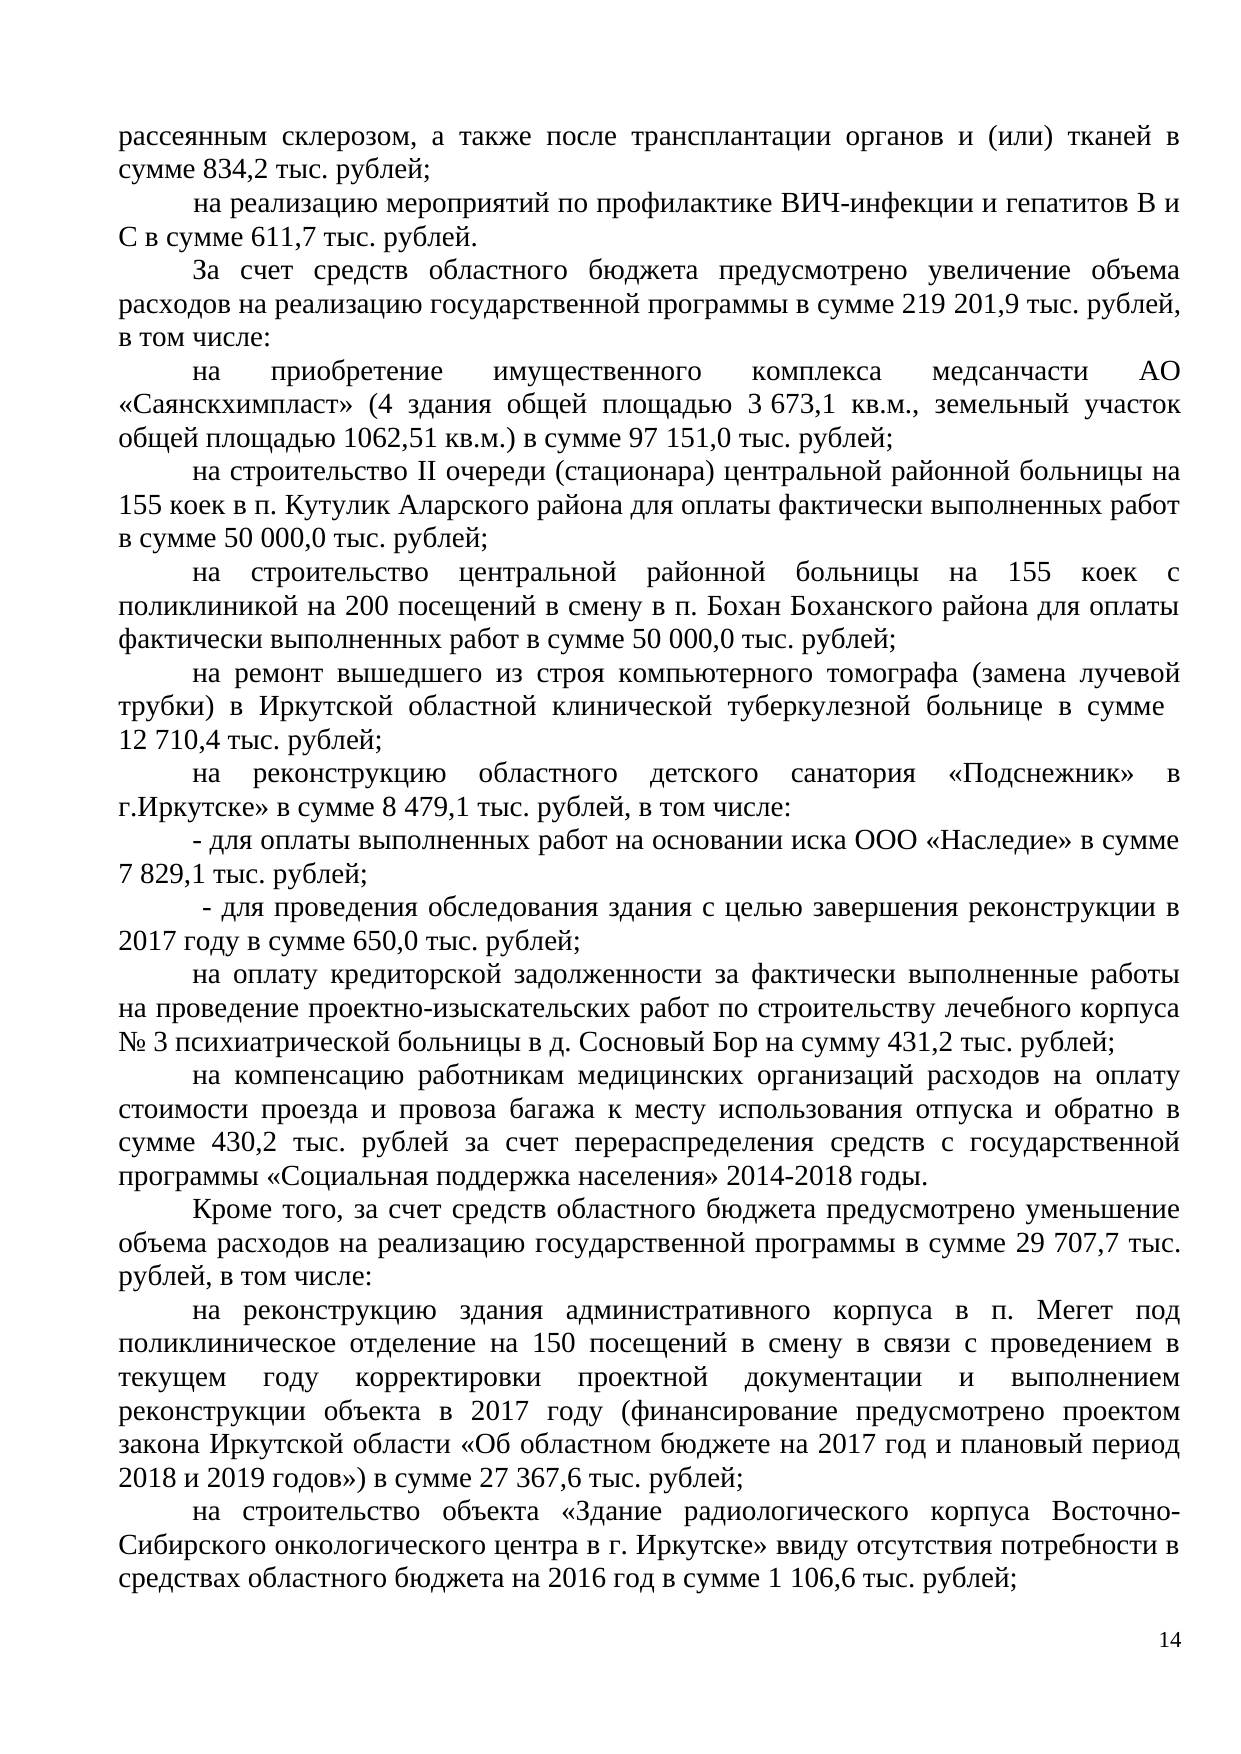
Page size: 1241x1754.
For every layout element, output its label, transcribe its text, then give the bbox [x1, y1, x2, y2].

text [118, 118, 1181, 185]
text на реализацию мероприятий по профилактике ВИЧ-инфекции и гепатитов B и C в сумме 611,7 тыс. рублей. [118, 185, 1181, 252]
text на реконструкцию здания административного корпуса в п. Мегет под поликлиническое отделение на 150 посещений в смену в связи с проведением в текущем году корректировки проектной документации и выполнением реконструкции объекта в 2017 году (финансирование предусмотрено проектом закона Иркутской области «Об областном бюджете на 2017 год и плановый период 2018 и 2019 годов») в сумме 27 367,6 тыс. рублей; [118, 1292, 1181, 1493]
text на компенсацию работникам медицинских организаций расходов на оплату стоимости проезда и провоза багажа к месту использования отпуска и обратно в сумме 430,2 тыс. рублей за счет перераспределения средств с государственной программы «Социальная поддержка населения» 2014-2018 годы. [118, 1057, 1181, 1191]
text на приобретение имущественного комплекса медсанчасти АО «Саянскхимпласт» (4 здания общей площадью 3 673,1 кв.м., земельный участок общей площадью 1062,51 кв.м.) в сумме 97 151,0 тыс. рублей; [118, 353, 1181, 453]
text - для оплаты выполненных работ на основании иска ООО «Наследие» в сумме 7 829,1 тыс. рублей; [118, 822, 1181, 889]
text - для проведения обследования здания с целью завершения реконструкции в 2017 году в сумме 650,0 тыс. рублей; [118, 889, 1181, 957]
text на строительство II очереди (стационара) центральной районной больницы на 155 коек в п. Кутулик Аларского района для оплаты фактически выполненных работ в сумме 50 000,0 тыс. рублей; [118, 453, 1181, 554]
text Кроме того, за счет средств областного бюджета предусмотрено уменьшение объема расходов на реализацию государственной программы в сумме 29 707,7 тыс. рублей, в том числе: [118, 1191, 1181, 1292]
text на оплату кредиторской задолженности за фактически выполненные работы на проведение проектно-изыскательских работ по строительству лечебного корпуса № 3 психиатрической больницы в д. Сосновый Бор на сумму 431,2 тыс. рублей; [118, 957, 1181, 1057]
text на строительство объекта «Здание радиологического корпуса Восточно-Сибирского онкологического центра в г. Иркутске» ввиду отсутствия потребности в средствах областного бюджета на 2016 год в сумме 1 106,6 тыс. рублей; [118, 1493, 1181, 1594]
text на ремонт вышедшего из строя компьютерного томографа (замена лучевой трубки) в Иркутской областной клинической туберкулезной больнице в сумме 12 710,4 тыс. рублей; [118, 655, 1181, 755]
text За счет средств областного бюджета предусмотрено увеличение объема расходов на реализацию государственной программы в сумме 219 201,9 тыс. рублей, в том числе: [118, 252, 1181, 353]
text на строительство центральной районной больницы на 155 коек с поликлиникой на 200 посещений в смену в п. Бохан Боханского района для оплаты фактически выполненных работ в сумме 50 000,0 тыс. рублей; [118, 554, 1181, 655]
text на реконструкцию областного детского санатория «Подснежник» в г.Иркутске» в сумме 8 479,1 тыс. рублей, в том числе: [118, 755, 1181, 822]
